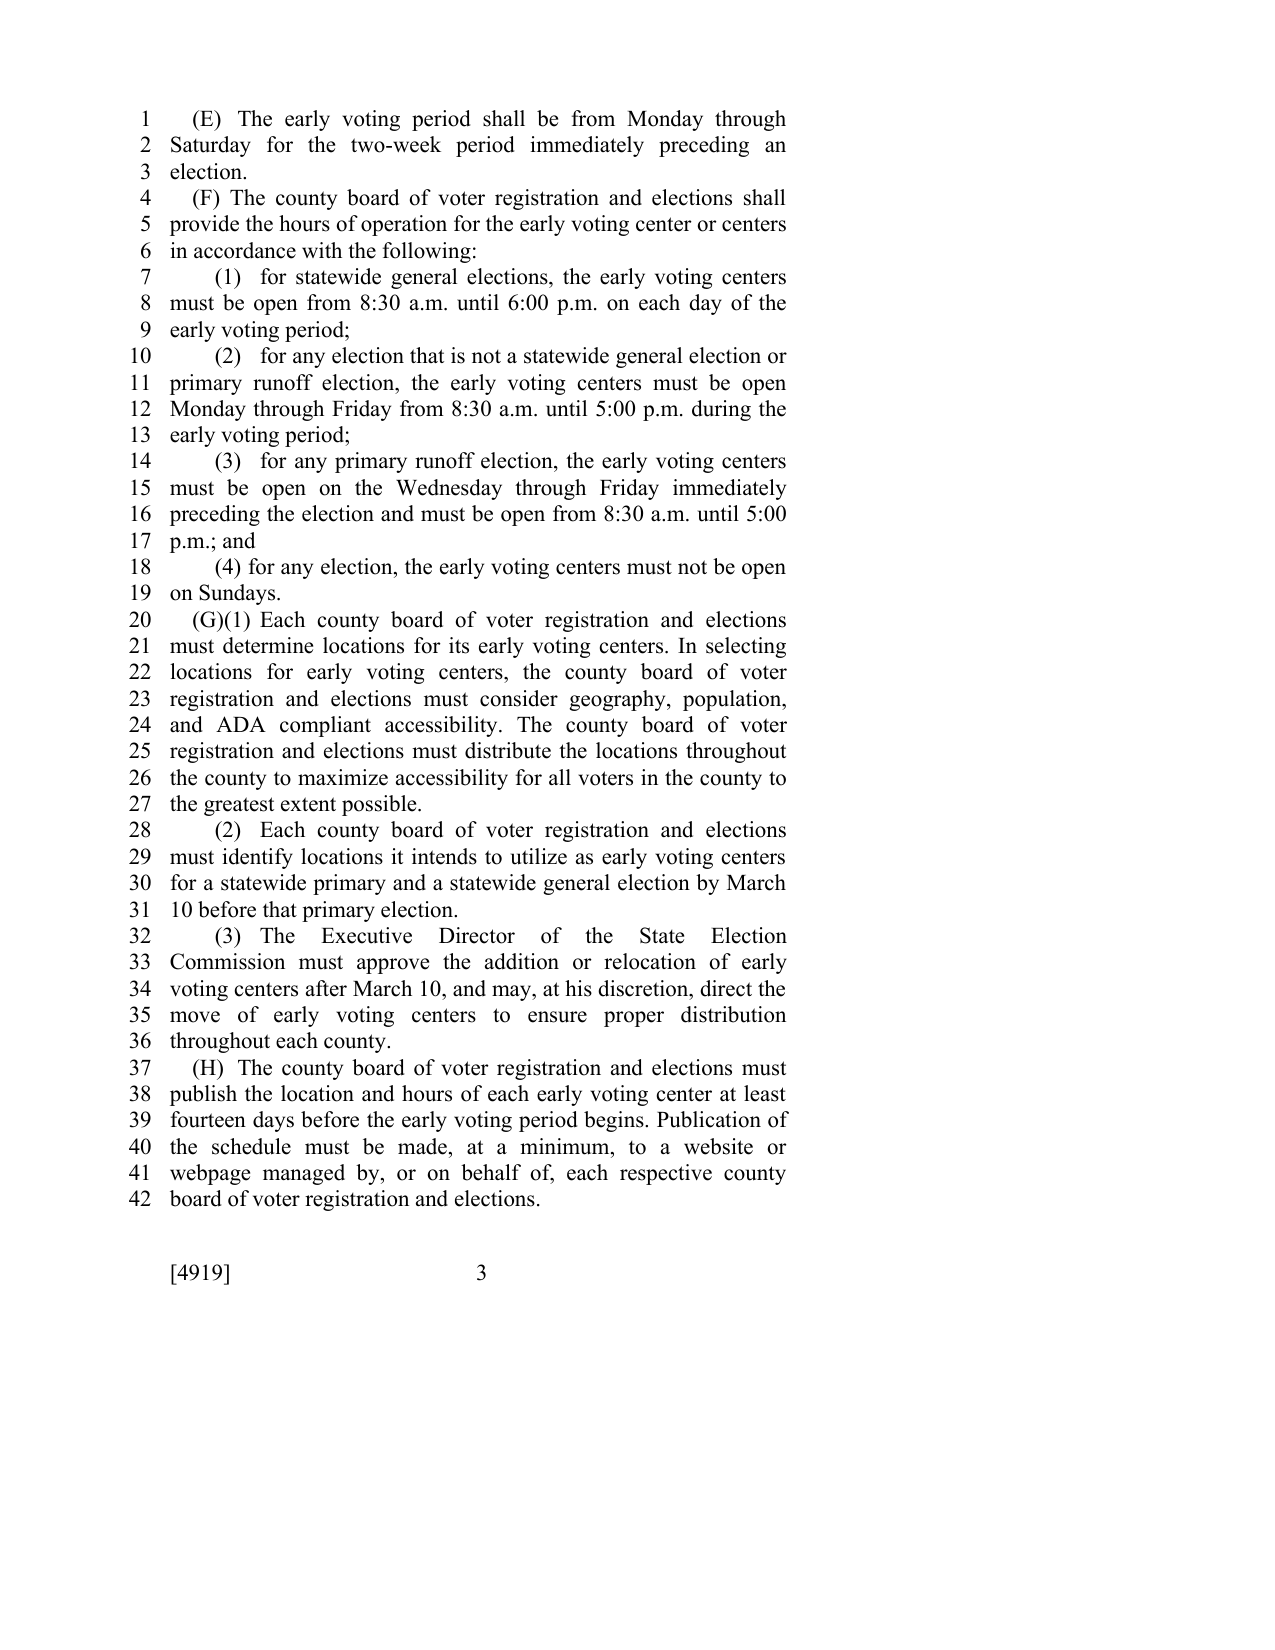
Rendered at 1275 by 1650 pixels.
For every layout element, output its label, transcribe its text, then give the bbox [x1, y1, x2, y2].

text (3) The Executive Director of the State Election Commission must approve the addition or relocation of early voting centers after March 10, and may, at his discretion, direct the move of early voting centers to ensure proper distribution throughout each county. [169, 922, 787, 1054]
text (2) Each county board of voter registration and elections must identify locations it intends to utilize as early voting centers for a statewide primary and a statewide general election by March 10 before that primary election. [169, 817, 787, 922]
text (4) for any election, the early voting centers must not be open on Sundays. [169, 553, 787, 606]
text (F) The county board of voter registration and elections shall provide the hours of operation for the early voting center or centers in accordance with the following: [169, 184, 787, 263]
text (1) for statewide general elections, the early voting centers must be open from 8:30 a.m. until 6:00 p.m. on each day of the early voting period; [169, 263, 787, 342]
text (G)(1) Each county board of voter registration and elections must determine locations for its early voting centers. In selecting locations for early voting centers, the county board of voter registration and elections must consider geography, population, and ADA compliant accessibility. The county board of voter registration and elections must distribute the locations throughout the county to maximize accessibility for all voters in the county to the greatest extent possible. [169, 606, 787, 817]
text (E) The early voting period shall be from Monday through Saturday for the two-week period immediately preceding an election. [169, 105, 787, 184]
text (H) The county board of voter registration and elections must publish the location and hours of each early voting center at least fourteen days before the early voting period begins. Publication of the schedule must be made, at a minimum, to a website or webpage managed by, or on behalf of, each respective county board of voter registration and elections. [169, 1054, 787, 1212]
text (3) for any primary runoff election, the early voting centers must be open on the Wednesday through Friday immediately preceding the election and must be open from 8:30 a.m. until 5:00 p.m.; and [169, 448, 787, 553]
text (2) for any election that is not a statewide general election or primary runoff election, the early voting centers must be open Monday through Friday from 8:30 a.m. until 5:00 p.m. during the early voting period; [169, 342, 787, 448]
